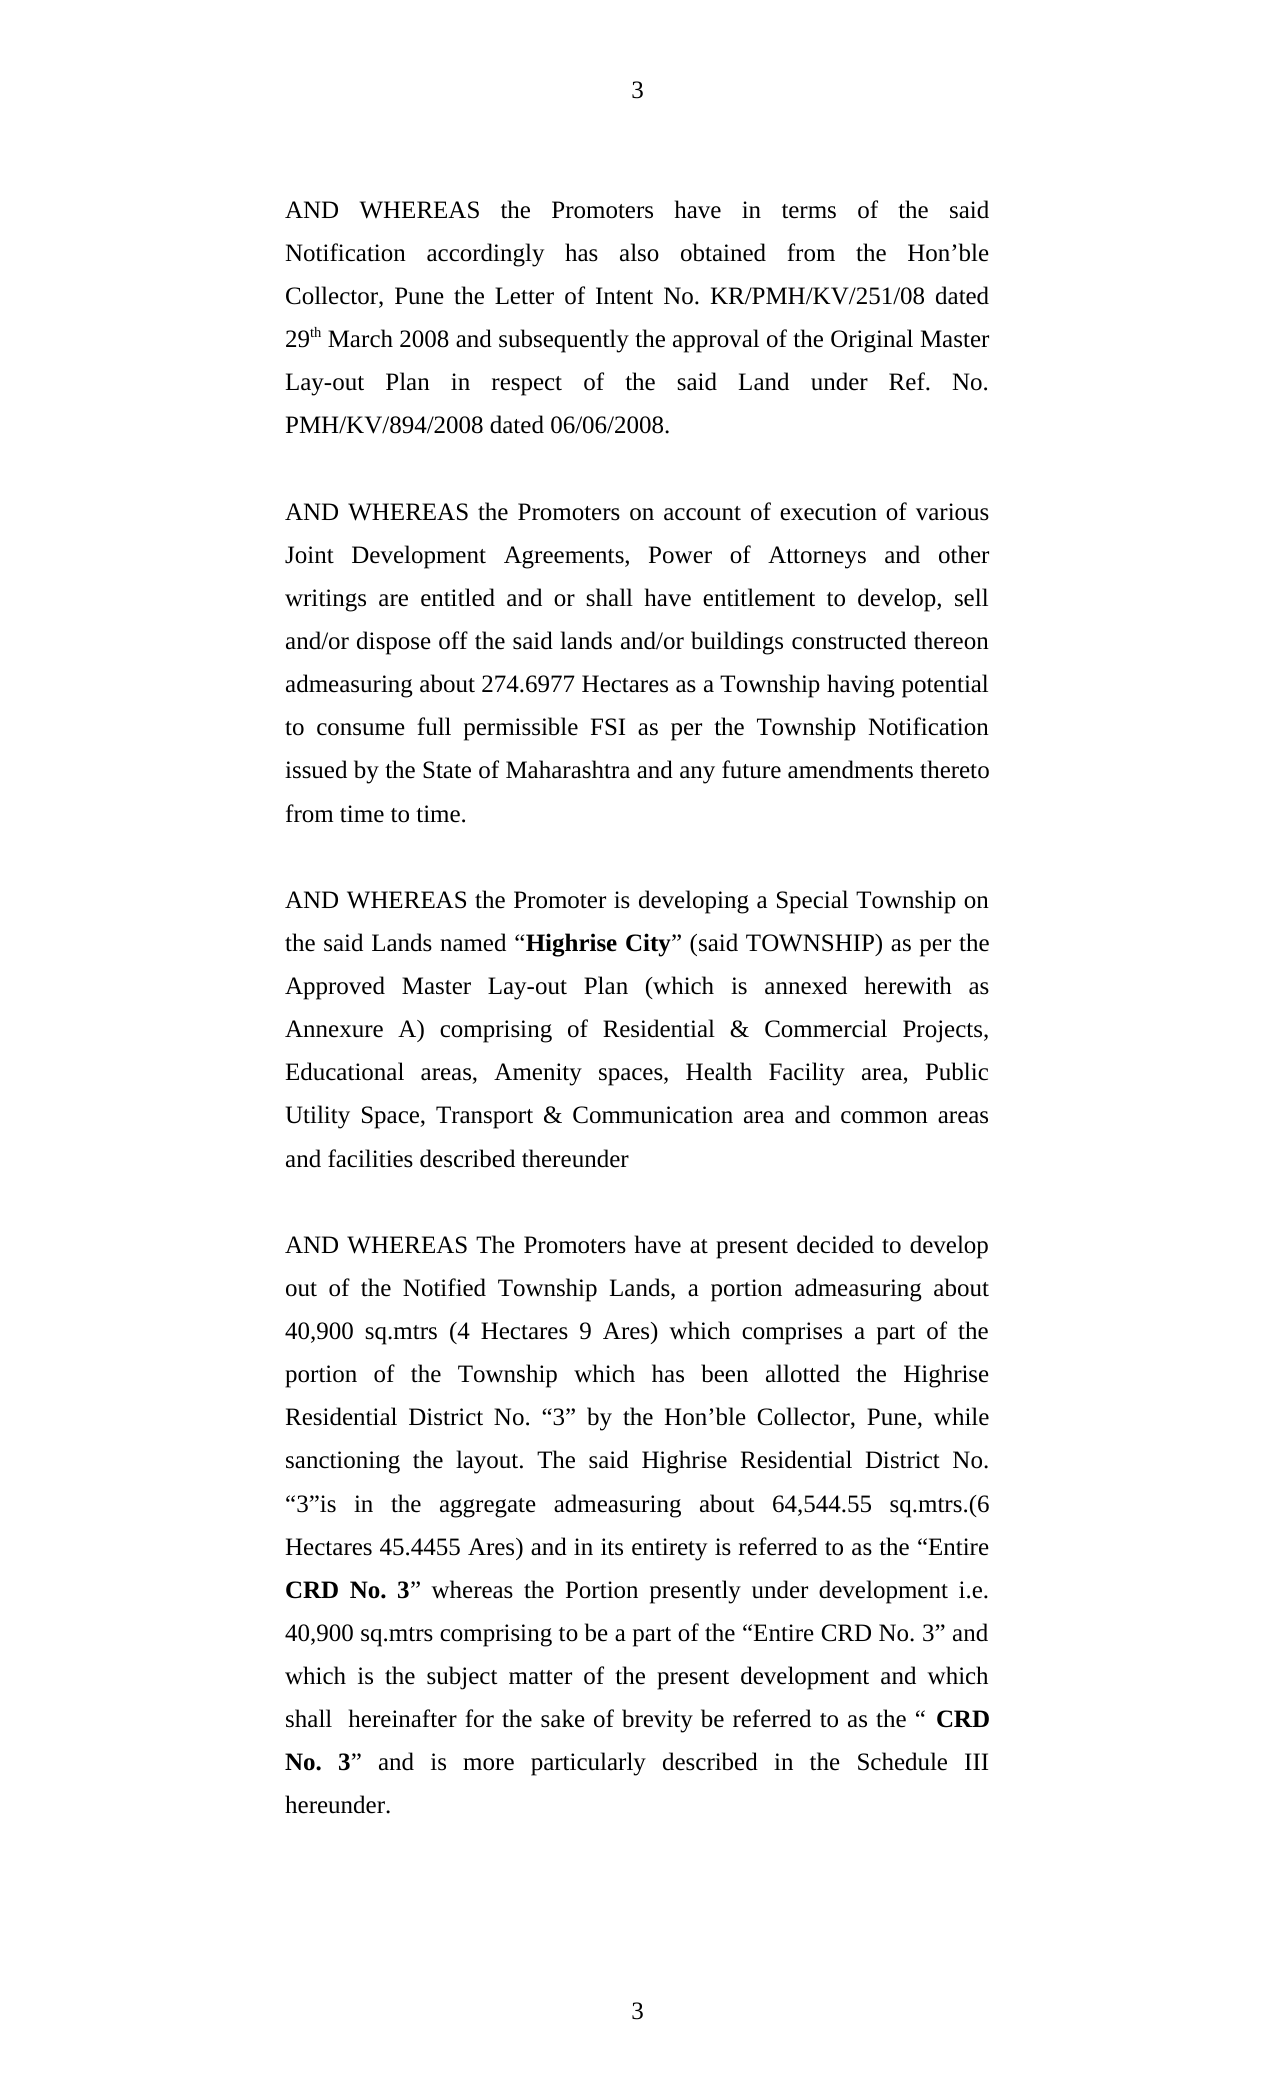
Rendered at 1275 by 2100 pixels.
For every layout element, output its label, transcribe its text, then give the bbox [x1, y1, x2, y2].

text AND WHEREAS the Promoters on account of execution of various Joint Development Agreements, Power of Attorneys and other writings are entitled and or shall have entitlement to develop, sell and/or dispose off the said lands and/or buildings constructed thereon admeasuring about 274.6977 Hectares as a Township having potential to consume full permissible FSI as per the Township Notification issued by the State of Maharashtra and any future amendments thereto from time to time. [285, 497, 990, 827]
text AND WHEREAS the Promoters have in terms of the said Notification accordingly has also obtained from the Hon’ble Collector, Pune the Letter of Intent No. KR/PMH/KV/251/08 dated 29th March 2008 and subsequently the approval of the Original Master Lay-out Plan in respect of the said Land under Ref. No. PMH/KV/894/2008 dated 06/06/2008. [285, 195, 990, 439]
text AND WHEREAS the Promoter is developing a Special Township on the said Lands named “Highrise City” (said TOWNSHIP) as per the Approved Master Lay-out Plan (which is annexed herewith as Annexure A) comprising of Residential & Commercial Projects, Educational areas, Amenity spaces, Health Facility area, Public Utility Space, Transport & Communication area and common areas and facilities described thereunder [285, 885, 990, 1172]
text AND WHEREAS The Promoters have at present decided to develop out of the Notified Township Lands, a portion admeasuring about 40,900 sq.mtrs (4 Hectares 9 Ares) which comprises a part of the portion of the Township which has been allotted the Highrise Residential District No. “3” by the Hon’ble Collector, Pune, while sanctioning the layout. The said Highrise Residential District No. “3”is in the aggregate admeasuring about 64,544.55 sq.mtrs.(6 Hectares 45.4455 Ares) and in its entirety is referred to as the “Entire CRD No. 3” whereas the Portion presently under development i.e. 40,900 sq.mtrs comprising to be a part of the “Entire CRD No. 3” and which is the subject matter of the present development and which shall hereinafter for the sake of brevity be referred to as the “ CRD No. 3” and is more particularly described in the Schedule III hereunder. [285, 1230, 990, 1819]
